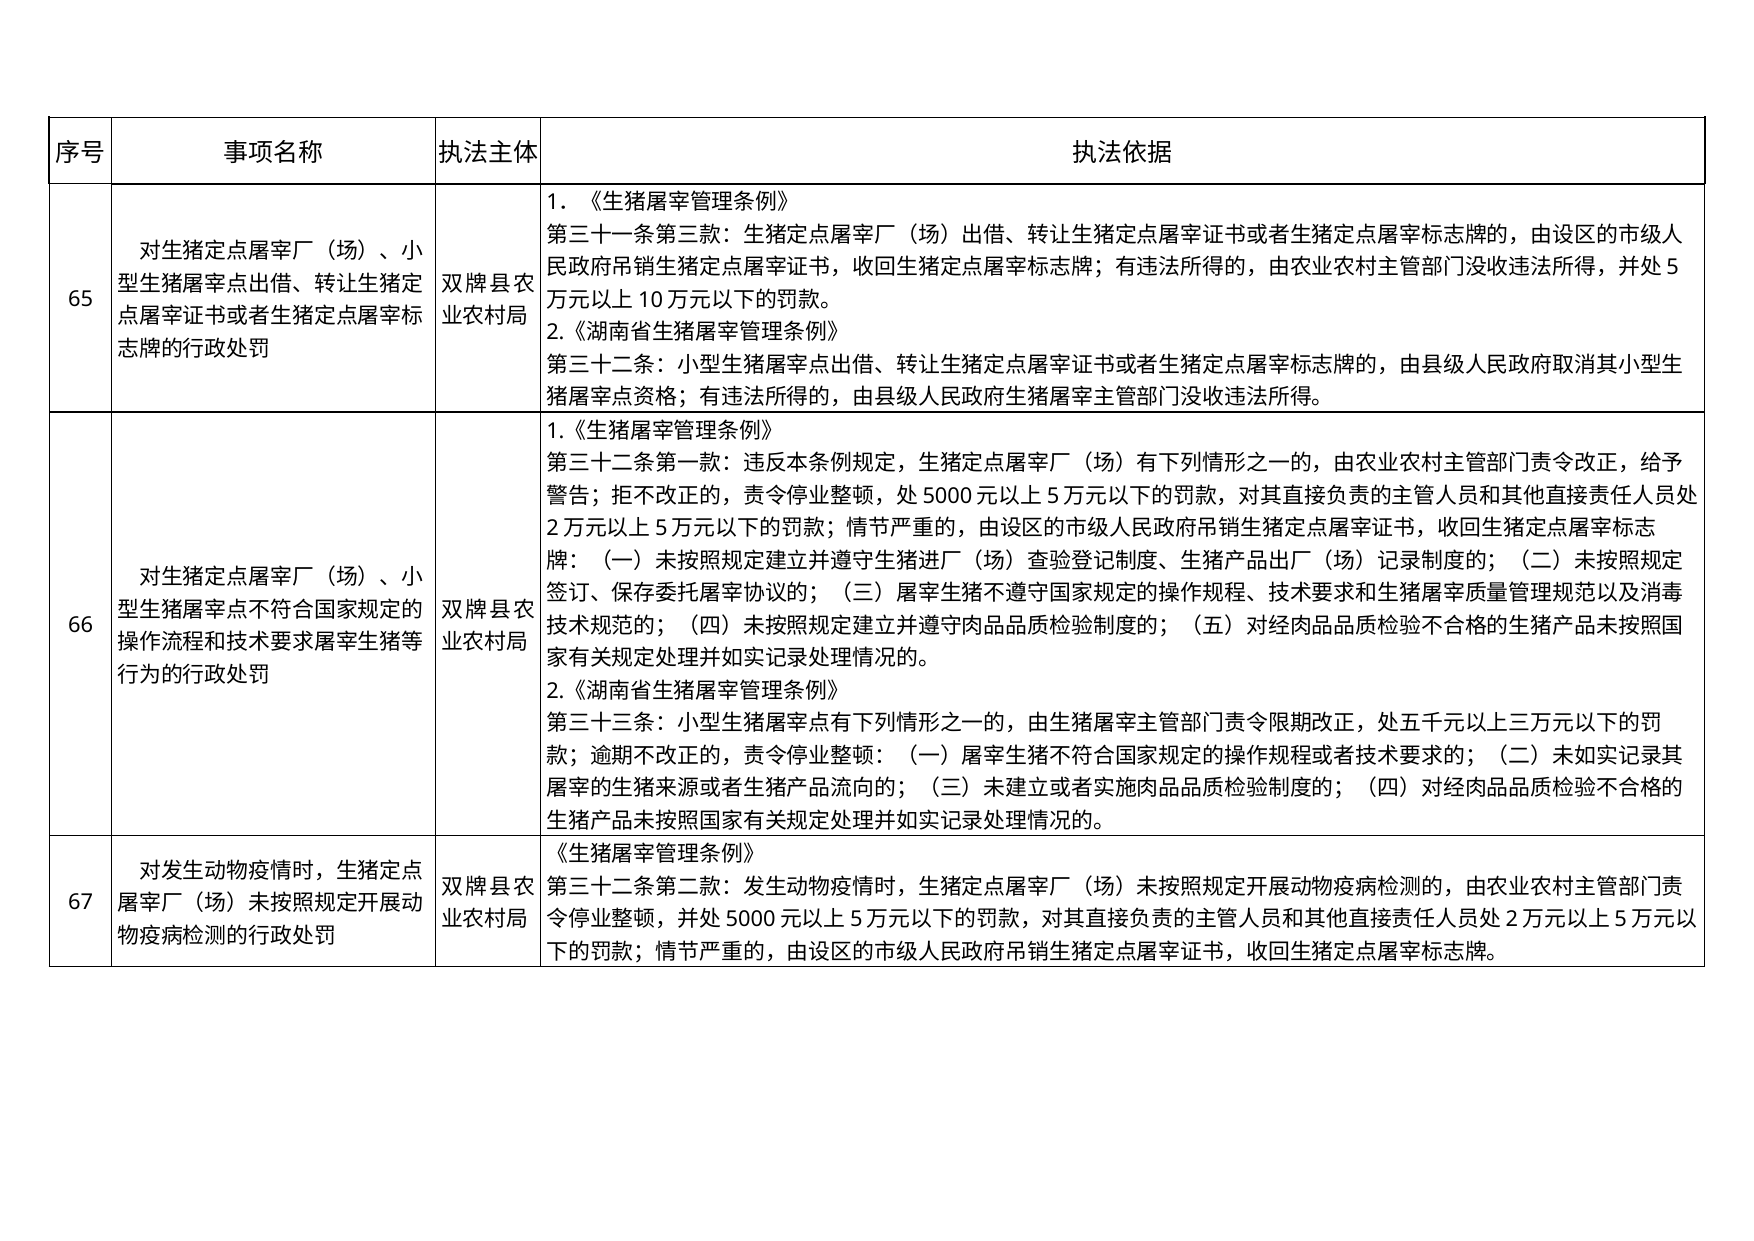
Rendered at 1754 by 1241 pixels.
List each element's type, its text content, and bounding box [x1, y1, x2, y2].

table_cell 67 [50, 836, 111, 966]
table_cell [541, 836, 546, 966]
table_header 执法依据 [541, 118, 1704, 183]
table_cell 双牌县农业农村局 [436, 413, 540, 835]
table_cell 1．《生猪屠宰管理条例》 第三十一条第三款：生猪定点屠宰厂（场）出借、转让生猪定点屠宰证书或者生猪定点屠宰标志牌的，由设区的市级人民政府吊销生猪定点屠宰证书，收回生猪定点屠宰标志牌；有违法所得的，由农业农村主管部门没收违法所得，并处5万元以上10万元以下的罚款。 2.《湖南省生猪屠宰管理条例》 第三十二条：小型生猪屠宰点出借、转让生猪定点屠宰证书或者生猪定点屠宰标志牌的，由县级人民政府取消其小型生猪屠宰点资格；有违法所得的，由县级人民政府生猪屠宰主管部门没收违法所得。 [541, 185, 1704, 411]
table_cell 65 [50, 184, 111, 411]
table_cell 66 [50, 413, 111, 835]
table_cell 对生猪定点屠宰厂（场）、小型生猪屠宰点出借、转让生猪定点屠宰证书或者生猪定点屠宰标志牌的行政处罚 [112, 185, 435, 411]
table_header 序号 [50, 118, 111, 183]
table_cell 1.《生猪屠宰管理条例》 第三十二条第一款：违反本条例规定，生猪定点屠宰厂（场）有下列情形之一的，由农业农村主管部门责令改正，给予警告；拒不改正的，责令停业整顿，处5000元以上5万元以下的罚款，对其直接负责的主管人员和其他直接责任人员处2万元以上5万元以下的罚款；情节严重的，由设区的市级人民政府吊销生猪定点屠宰证书，收回生猪定点屠宰标志牌：（一）未按照规定建立并遵守生猪进厂（场）查验登记制度、生猪产品出厂（场）记录制度的；（二）未按照规定签订、保存委托屠宰协议的；（三）屠宰生猪不遵守国家规定的操作规程、技术要求和生猪屠宰质量管理规范以及消毒技术规范的；（四）未按照规定建立并遵守肉品品质检验制度的；（五）对经肉品品质检验不合格的生猪产品未按照国家有关规定处理并如实记录处理情况的。 2.《湖南省生猪屠宰管理条例》 第三十三条：小型生猪屠宰点有下列情形之一的，由生猪屠宰主管部门责令限期改正，处五千元以上三万元以下的罚款；逾期不改正的，责令停业整顿：（一）屠宰生猪不符合国家规定的操作规程或者技术要求的；（二）未如实记录其屠宰的生猪来源或者生猪产品流向的；（三）未建立或者实施肉品品质检验制度的；（四）对经肉品品质检验不合格的生猪产品未按照国家有关规定处理并如实记录处理情况的。 [541, 413, 1704, 835]
table_cell 对发生动物疫情时，生猪定点屠宰厂（场）未按照规定开展动物疫病检测的行政处罚 [112, 836, 435, 966]
table_cell 对生猪定点屠宰厂（场）、小型生猪屠宰点不符合国家规定的操作流程和技术要求屠宰生猪等行为的行政处罚 [112, 413, 435, 835]
table_cell 双牌县农业农村局 [436, 836, 540, 966]
table_cell 双牌县农业农村局 [436, 185, 540, 411]
table_header 执法主体 [436, 118, 540, 183]
table_header 事项名称 [112, 118, 435, 183]
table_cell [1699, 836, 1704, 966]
